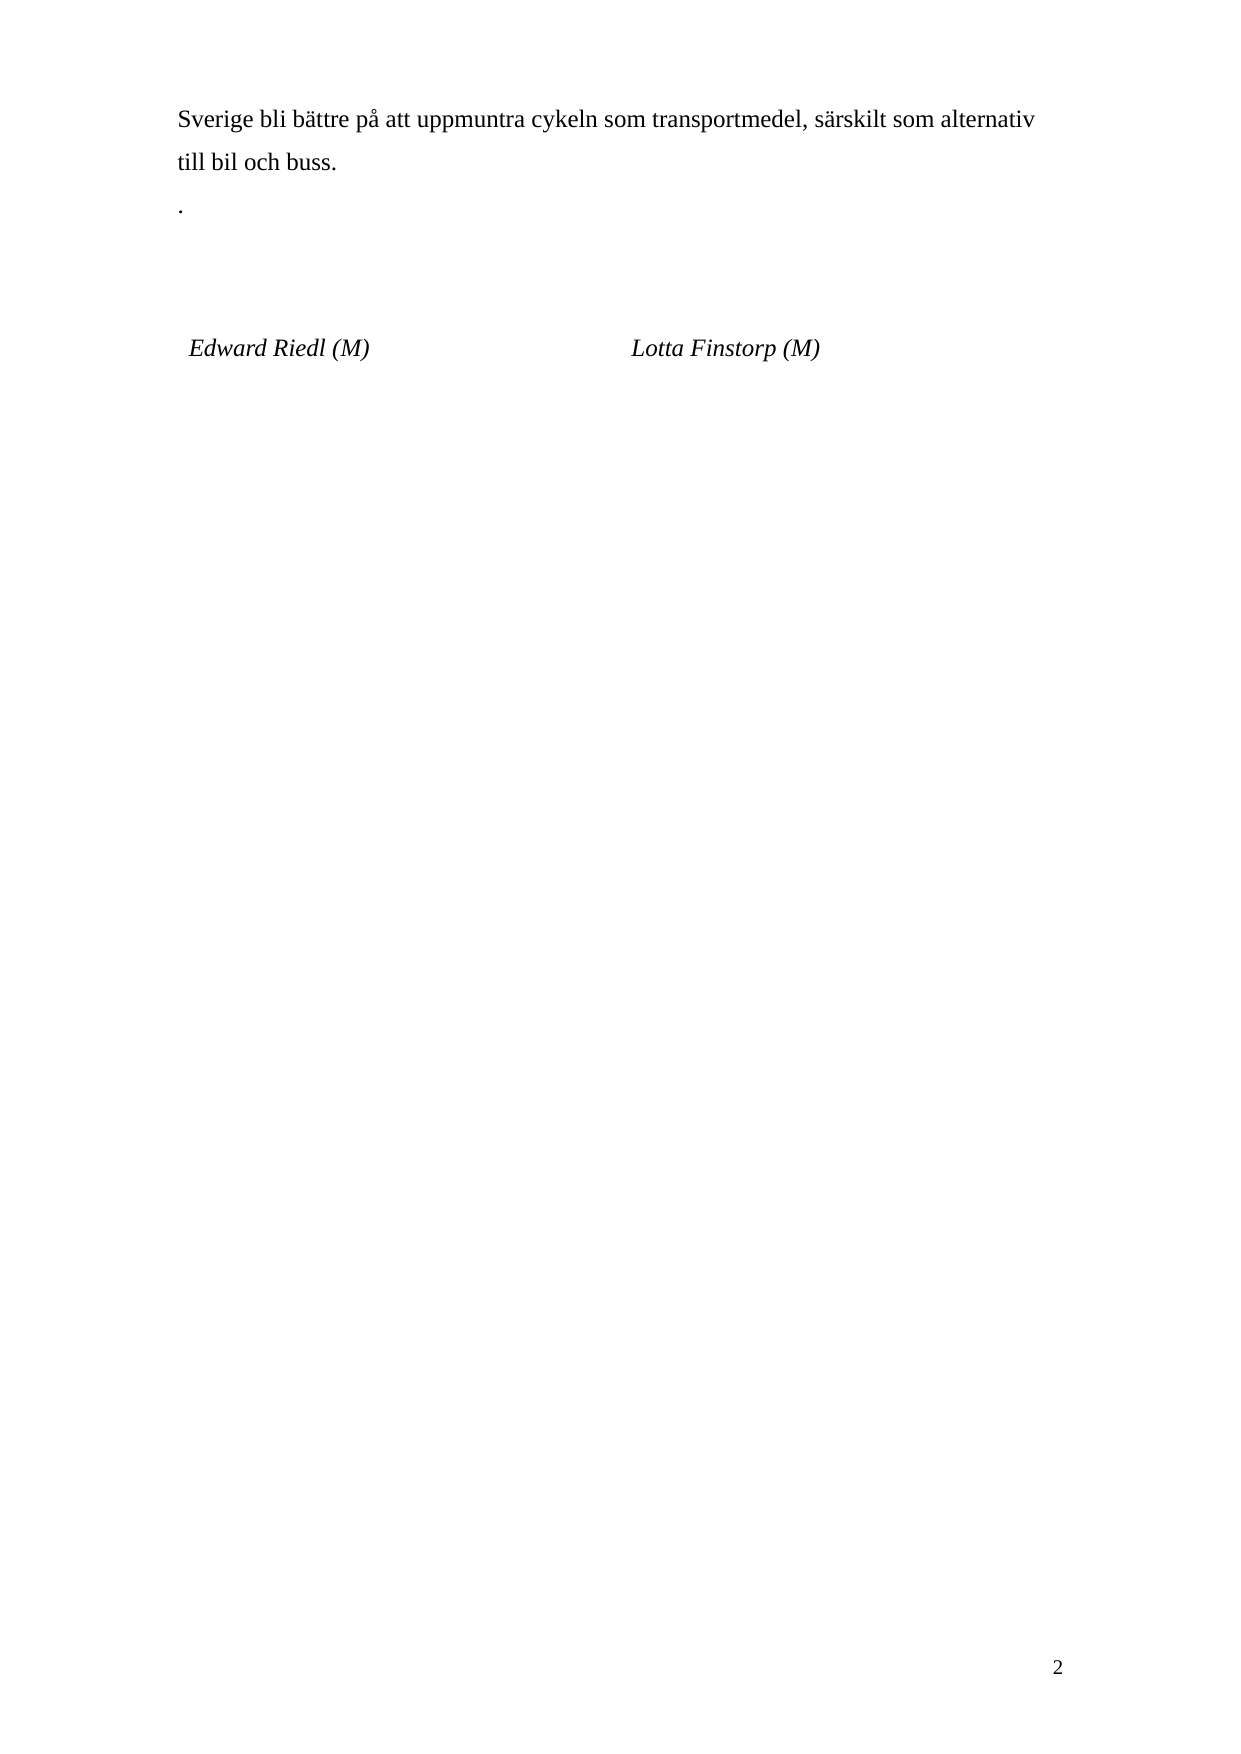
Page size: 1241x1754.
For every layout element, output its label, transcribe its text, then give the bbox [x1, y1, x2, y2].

table_header Edward Riedl (M) [177, 233, 620, 362]
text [177, 104, 1063, 176]
table_header Lotta Finstorp (M) [620, 233, 1063, 362]
